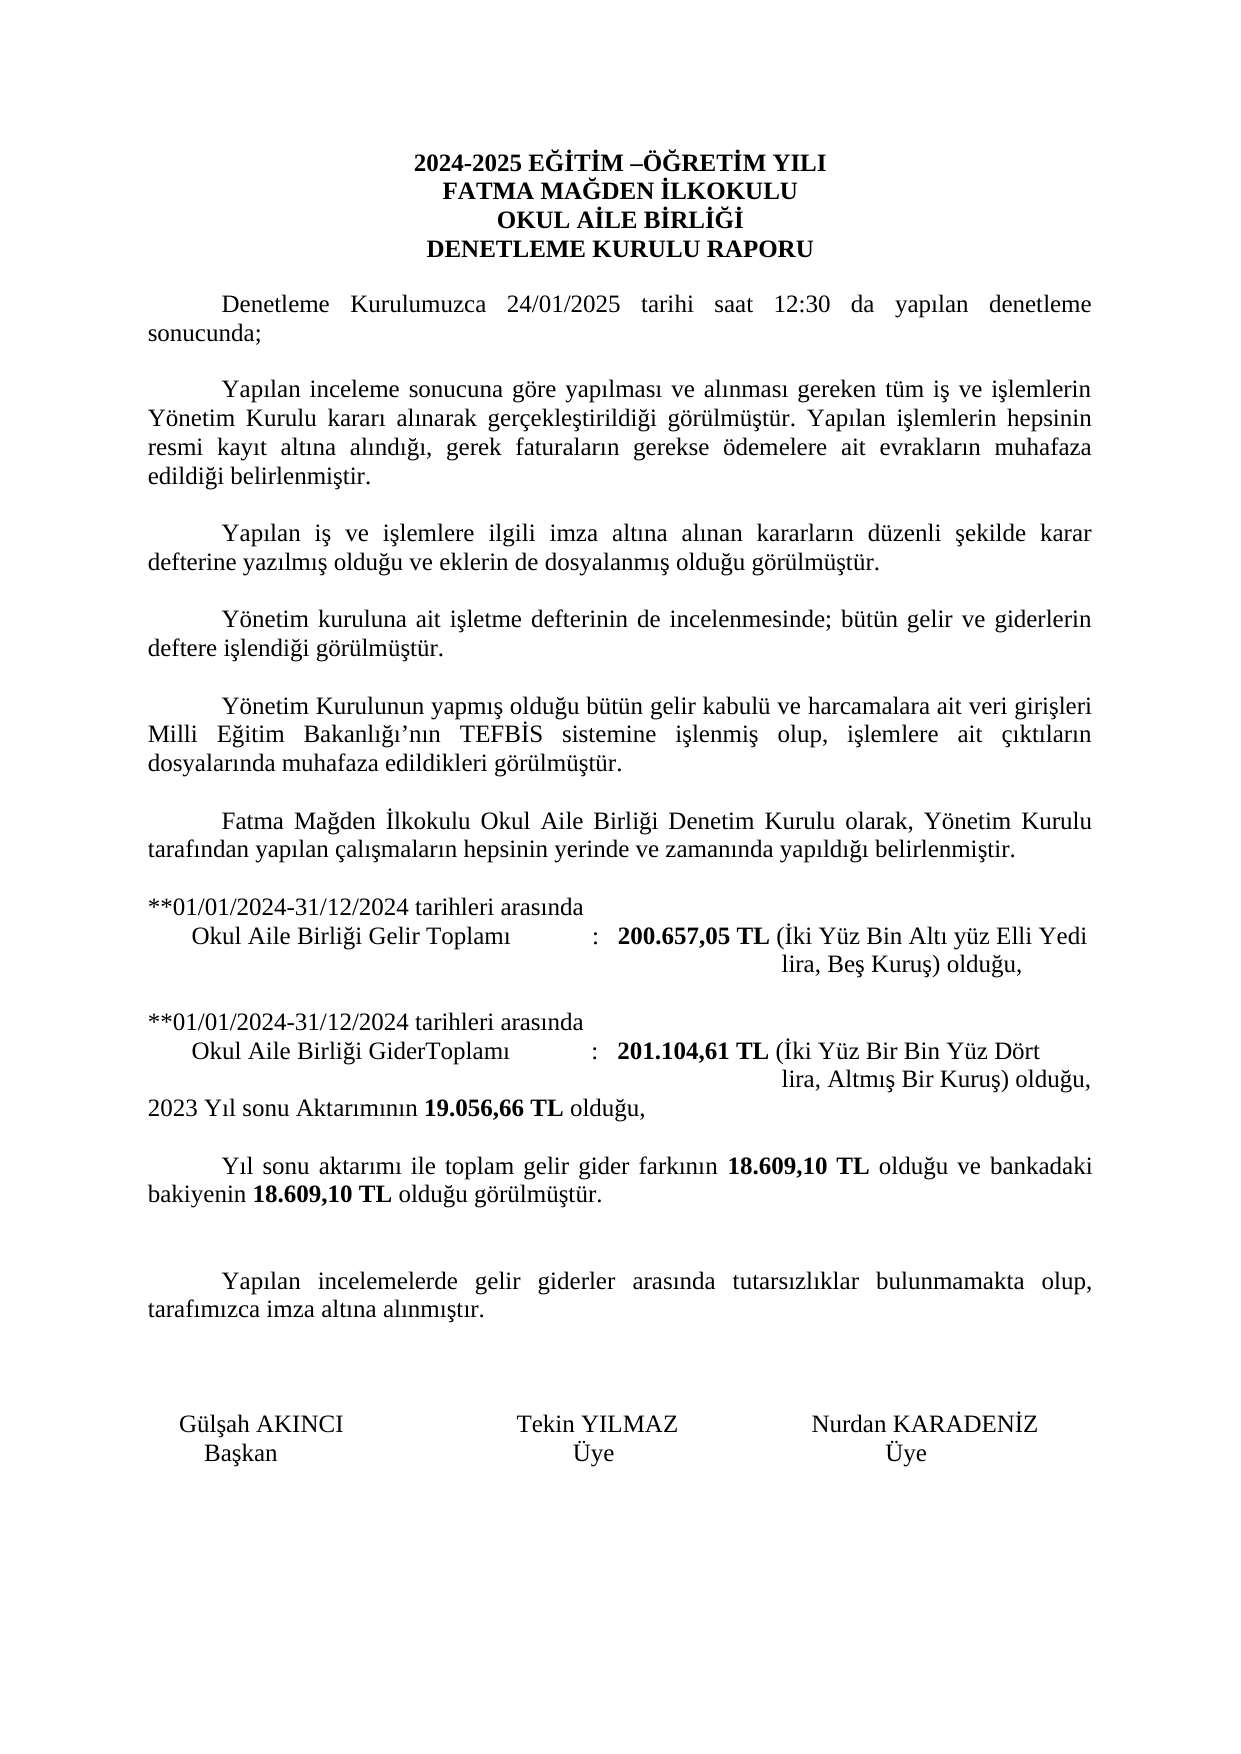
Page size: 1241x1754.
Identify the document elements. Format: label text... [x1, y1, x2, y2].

text Yıl sonu aktarımı ile toplam gelir gider farkının 18.609,10 TL olduğu ve bankadaki bakiyenin 18.609,10 TL olduğu görülmüştür. [148, 1151, 1093, 1208]
text Yönetim kuruluna ait işletme defterinin de incelenmesinde; bütün gelir ve giderlerin deftere işlendiği görülmüştür. [148, 604, 1093, 662]
text Denetleme Kurulumuzca 24/01/2025 tarihi saat 12:30 da yapılan denetleme sonucunda; [148, 289, 1093, 346]
text Okul Aile Birliği Gelir Toplamı : 200.657,05 TL (İki Yüz Bin Altı yüz Elli Yedi [148, 921, 1093, 949]
text 2023 Yıl sonu Aktarımının 19.056,66 TL olduğu, [148, 1093, 1093, 1122]
text Yapılan incelemelerde gelir giderler arasında tutarsızlıklar bulunmamakta olup, tarafımızca imza altına alınmıştır. [148, 1266, 1093, 1323]
text Fatma Mağden İlkokulu Okul Aile Birliği Denetim Kurulu olarak, Yönetim Kurulu tarafından yapılan çalışmaların hepsinin yerinde ve zamanında yapıldığı belirlenmiştir. [148, 806, 1093, 863]
text **01/01/2024-31/12/2024 tarihleri arasında [148, 892, 1093, 921]
text Okul Aile Birliği GiderToplamı : 201.104,61 TL (İki Yüz Bir Bin Yüz Dört [148, 1036, 1093, 1064]
text lira, Beş Kuruş) olduğu, [148, 949, 1093, 978]
text 2024-2025 EĞİTİM –ÖĞRETİM YILI [148, 148, 1093, 176]
text Gülşah AKINCI Tekin YILMAZ Nurdan KARADENİZ [148, 1409, 1093, 1438]
text FATMA MAĞDEN İLKOKULU [148, 176, 1093, 205]
text **01/01/2024-31/12/2024 tarihleri arasında [148, 1007, 1093, 1036]
text Yönetim Kurulunun yapmış olduğu bütün gelir kabulü ve harcamalara ait veri girişleri Milli Eğitim Bakanlığı’nın TEFBİS sistemine işlenmiş olup, işlemlere ait çıktıların dosyalarında muhafaza edildikleri görülmüştür. [148, 691, 1093, 777]
text Başkan Üye Üye [148, 1438, 1093, 1467]
text lira, Altmış Bir Kuruş) olduğu, [148, 1064, 1093, 1093]
text Yapılan iş ve işlemlere ilgili imza altına alınan kararların düzenli şekilde karar defterine yazılmış olduğu ve eklerin de dosyalanmış olduğu görülmüştür. [148, 518, 1093, 576]
text OKUL AİLE BİRLİĞİ [148, 205, 1093, 234]
text Yapılan inceleme sonucuna göre yapılması ve alınması gereken tüm iş ve işlemlerin Yönetim Kurulu kararı alınarak gerçekleştirildiği görülmüştür. Yapılan işlemlerin hepsinin resmi kayıt altına alındığı, gerek faturaların gerekse ödemelere ait evrakların muhafaza edildiği belirlenmiştir. [148, 374, 1093, 489]
text DENETLEME KURULU RAPORU [148, 234, 1093, 263]
